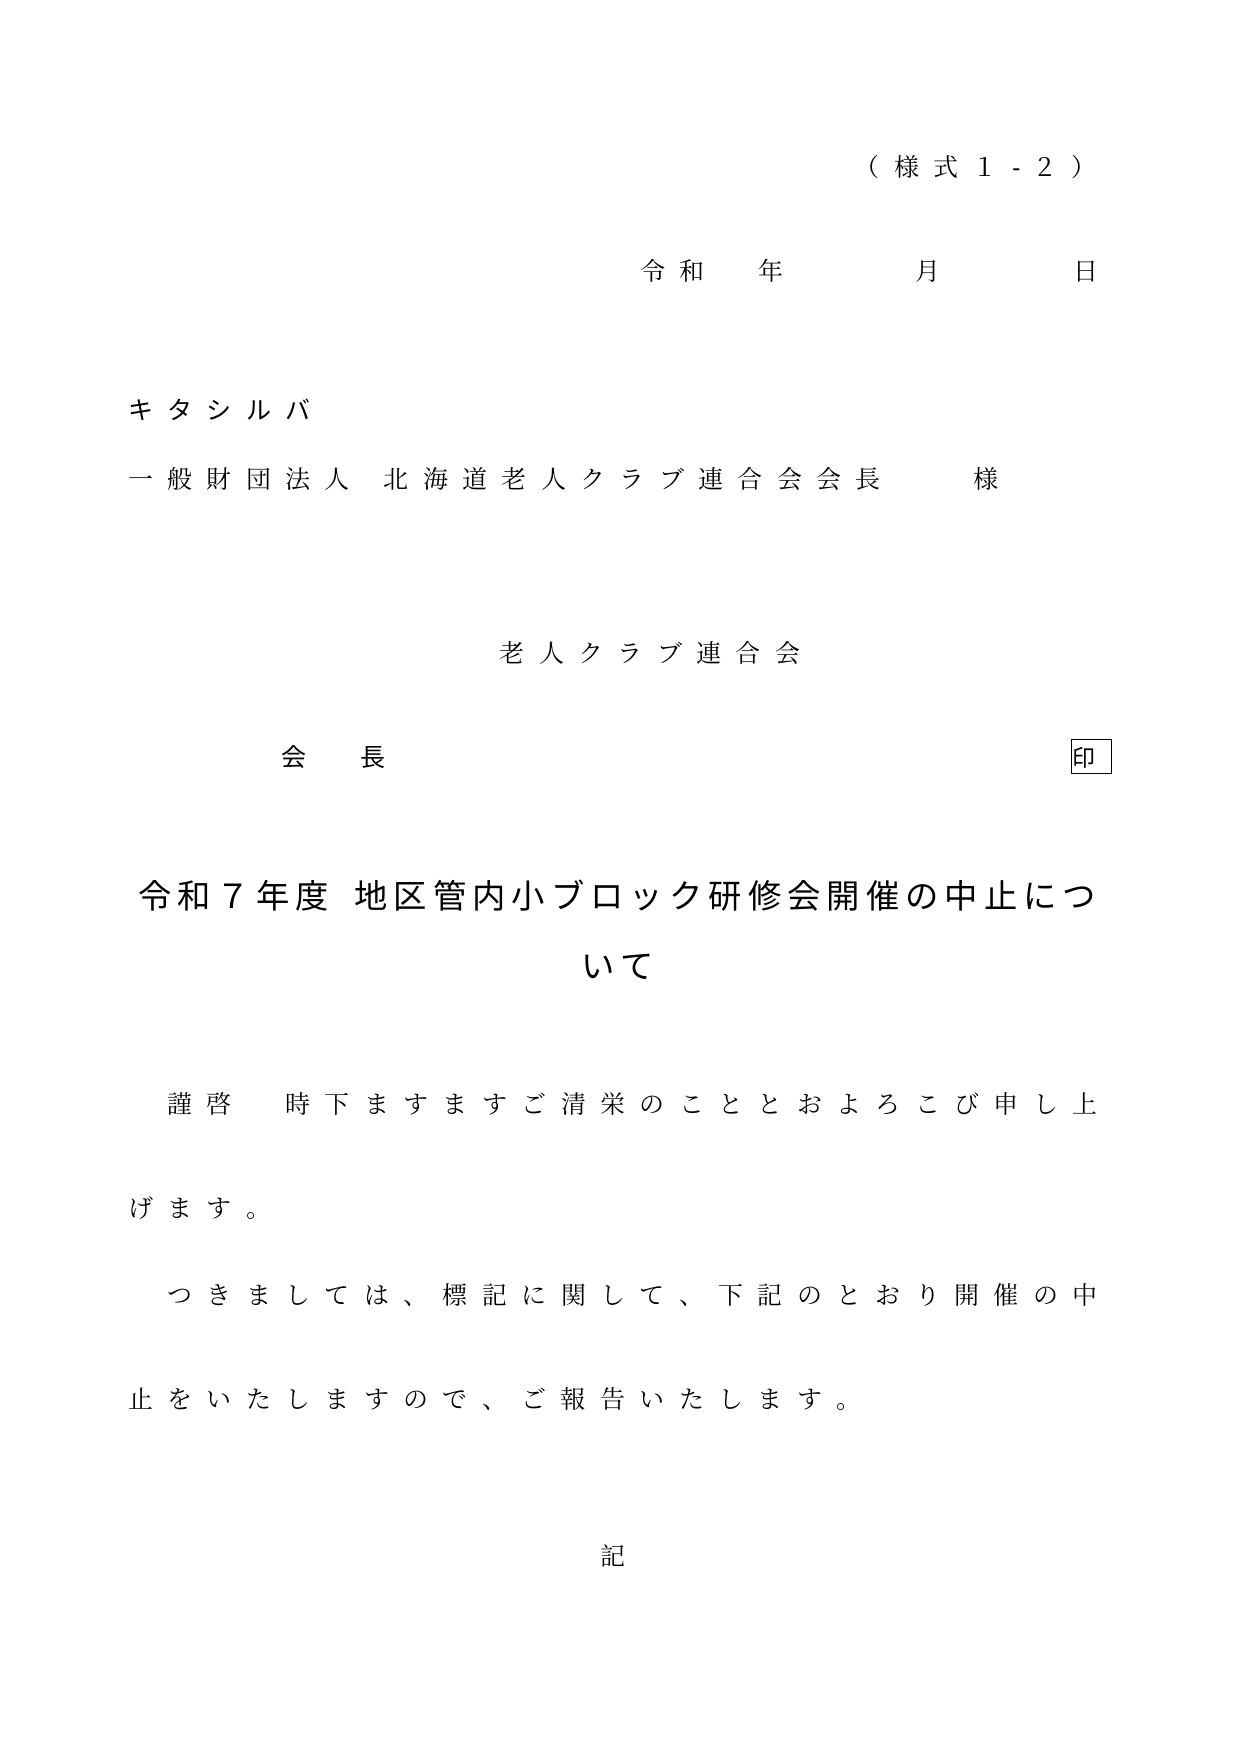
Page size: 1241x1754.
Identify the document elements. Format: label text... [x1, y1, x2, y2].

text 老人クラブ連合会 [128, 582, 1186, 686]
text つきましては、標記に関して、下記のとおり開催の中止をいたしますので、ご報告いたします。 [128, 1259, 1112, 1432]
text 会 長 印 [128, 721, 1112, 790]
text （様式１-２） [128, 131, 1110, 201]
text 謹啓 時下ますますご清栄のこととおよろこび申し上げます。 [128, 1068, 1112, 1241]
subtitle 令和７年度 地区管内小ブロック研修会開催の中止について [128, 859, 1112, 998]
text 一般財団法人 北海道老人クラブ連合会会長 様 [128, 443, 1112, 513]
subtitle 記 [128, 1520, 1112, 1589]
text 令和 年 月 日 [128, 235, 1112, 304]
text キタシルバ [128, 374, 1112, 443]
